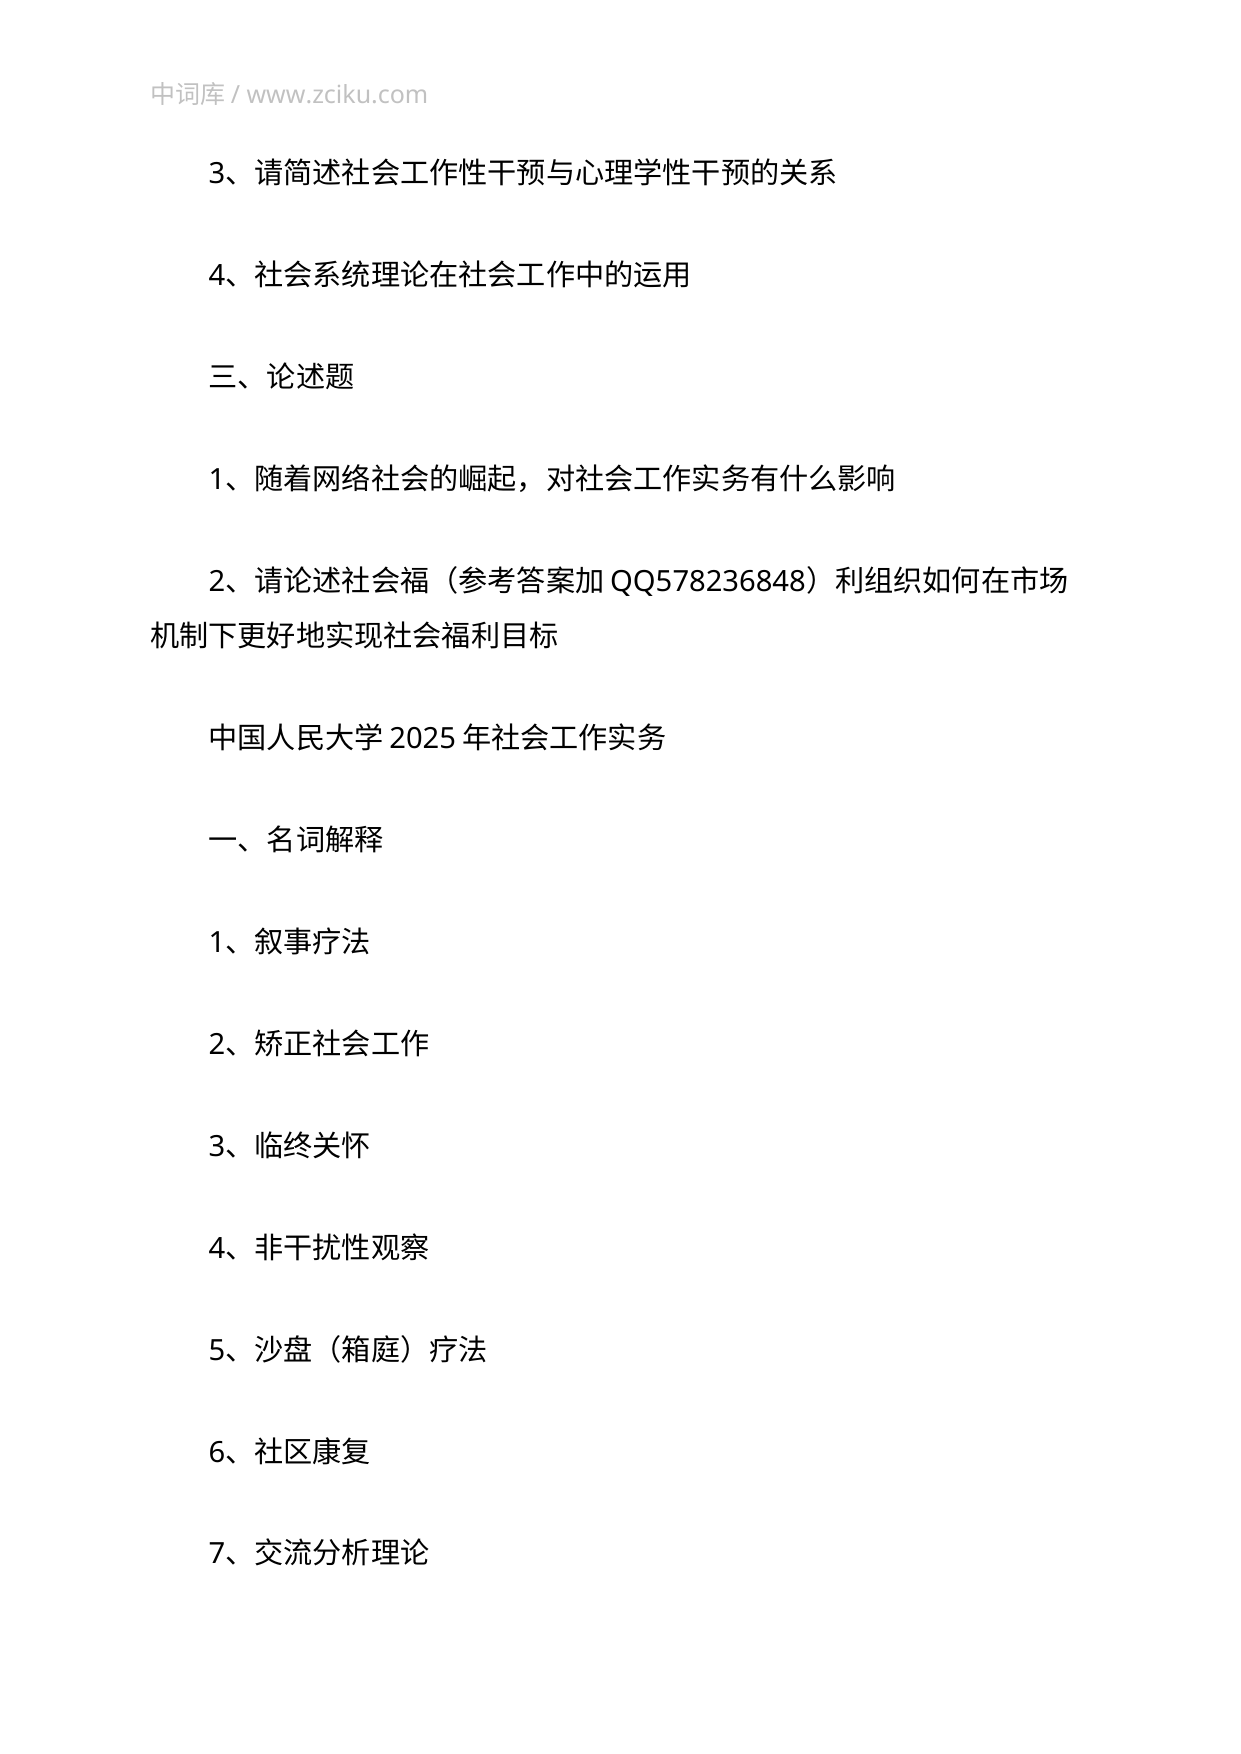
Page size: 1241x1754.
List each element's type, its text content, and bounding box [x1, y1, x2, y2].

text 7、交流分析理论 [150, 1530, 1090, 1572]
text 4、社会系统理论在社会工作中的运用 [150, 252, 1090, 294]
text 2、矫正社会工作 [150, 1020, 1090, 1063]
text 中国人民大学2025年社会工作实务 [150, 714, 1090, 757]
text 6、社区康复 [150, 1428, 1090, 1471]
text 2、请论述社会福（参考答案加QQ578236848）利组织如何在市场机制下更好地实现社会福利目标 [150, 558, 1090, 655]
text 4、非干扰性观察 [150, 1224, 1090, 1267]
text 三、论述题 [150, 354, 1090, 396]
text 1、叙事疗法 [150, 918, 1090, 961]
text 一、名词解释 [150, 816, 1090, 859]
text 1、随着网络社会的崛起，对社会工作实务有什么影响 [150, 456, 1090, 498]
text 3、临终关怀 [150, 1122, 1090, 1164]
text 3、请简述社会工作性干预与心理学性干预的关系 [150, 150, 1090, 192]
text 5、沙盘（箱庭）疗法 [150, 1326, 1090, 1368]
